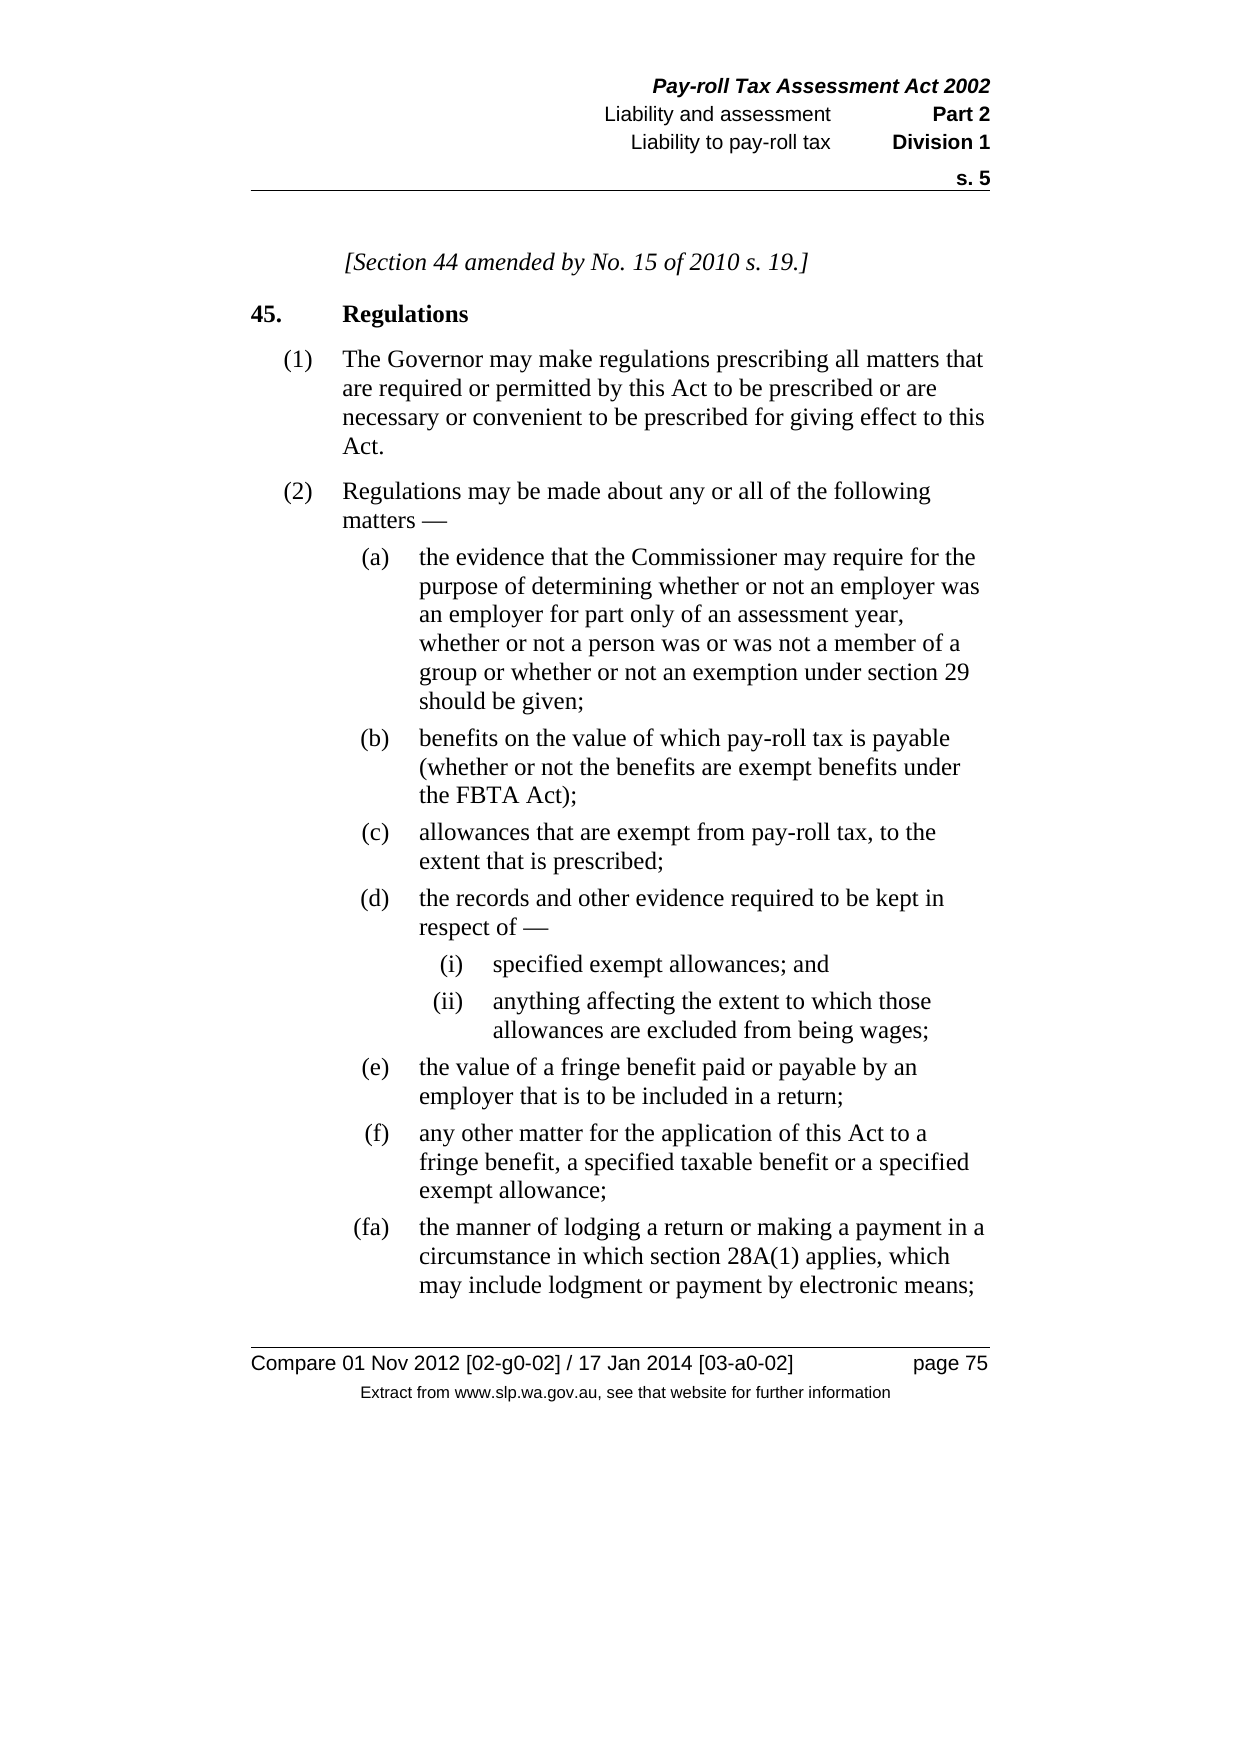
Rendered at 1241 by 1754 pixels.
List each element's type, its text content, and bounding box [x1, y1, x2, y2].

text (ii) anything affecting the extent to which those allowances are excluded from being wages; [251, 986, 990, 1044]
text (e) the value of a fringe benefit paid or payable by an employer that is to be included in a return; [251, 1052, 990, 1109]
text [Section 44 amended by No. 15 of 2010 s. 19.] [251, 247, 990, 276]
text (d) the records and other evidence required to be kept in respect of — [251, 883, 990, 941]
text (b) benefits on the value of which pay-roll tax is payable (whether or not the benefits are exempt benefits under the FBTA Act); [251, 723, 990, 809]
text (fa) the manner of lodging a return or making a payment in a circumstance in which section 28A(1) applies, which may include lodgment or payment by electronic means; [251, 1212, 990, 1299]
text (2) Regulations may be made about any or all of the following matters — [251, 476, 990, 534]
text (1) The Governor may make regulations prescribing all matters that are required or permitted by this Act to be prescribed or are necessary or convenient to be prescribed for giving effect to this Act. [251, 344, 990, 459]
text (a) the evidence that the Commissioner may require for the purpose of determining whether or not an employer was an employer for part only of an assessment year, whether or not a person was or was not a member of a group or whether or not an exemption under section 29 should be given; [251, 542, 990, 714]
text (c) allowances that are exempt from pay-roll tax, to the extent that is prescribed; [251, 817, 990, 875]
text (i) specified exempt allowances; and [251, 949, 990, 978]
subtitle 45. Regulations [251, 299, 990, 328]
text (f) any other matter for the application of this Act to a fringe benefit, a specified taxable benefit or a specified exempt allowance; [251, 1118, 990, 1204]
